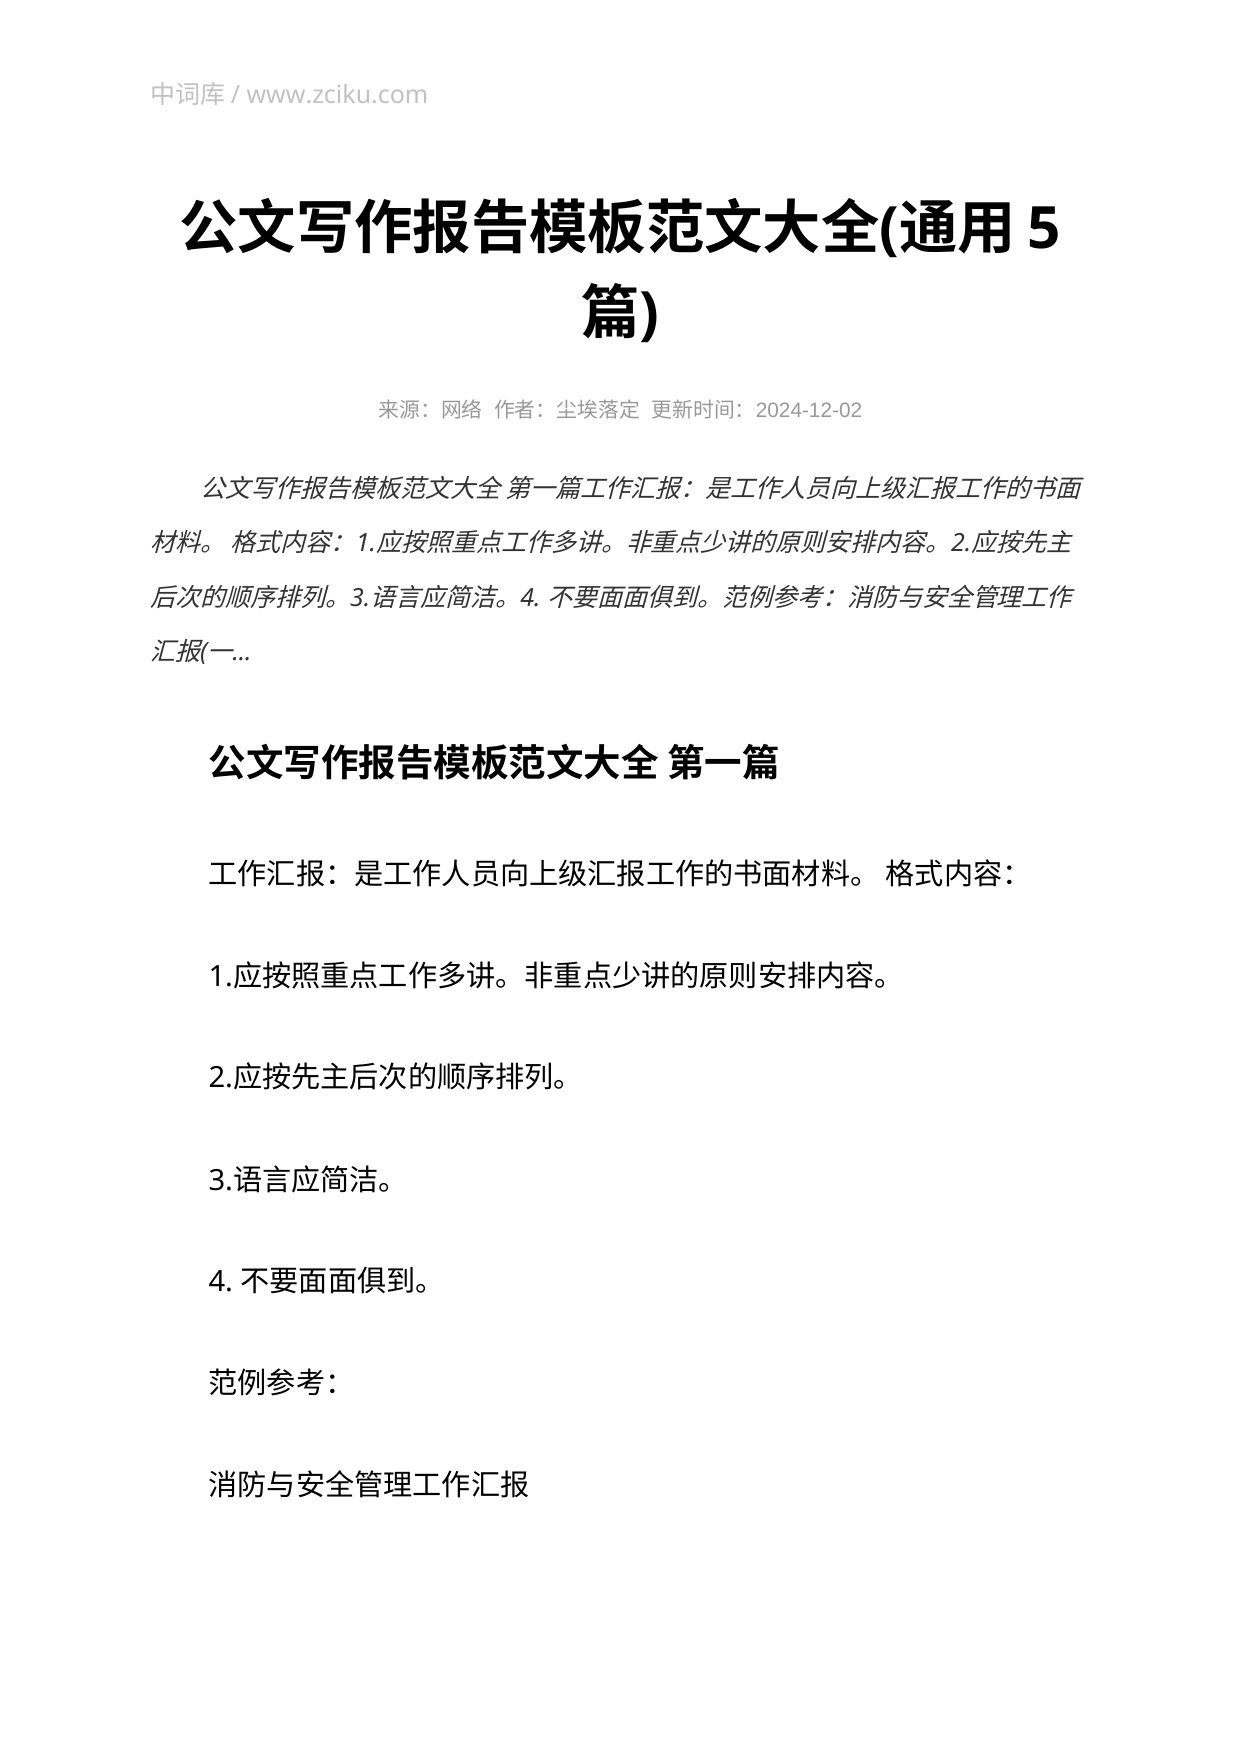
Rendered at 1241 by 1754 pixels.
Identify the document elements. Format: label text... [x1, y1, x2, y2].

text 2.应按先主后次的顺序排列。 [150, 1054, 1090, 1096]
text 3.语言应简洁。 [150, 1156, 1090, 1198]
text 消防与安全管理工作汇报 [150, 1462, 1090, 1504]
text 工作汇报：是工作人员向上级汇报工作的书面材料。 格式内容： [150, 850, 1090, 893]
text 公文写作报告模板范文大全 第一篇工作汇报：是工作人员向上级汇报工作的书面材料。 格式内容：1.应按照重点工作多讲。非重点少讲的原则安排内容。2.应按先主后次的顺序排列。3.语言应简洁。4. 不要面面俱到。范例参考：消防与安全管理工作汇报(一... [150, 468, 1090, 668]
subtitle 公文写作报告模板范文大全(通用5篇) [150, 181, 1090, 351]
text 4. 不要面面俱到。 [150, 1258, 1090, 1300]
text 范例参考： [150, 1360, 1090, 1402]
text 公文写作报告模板范文大全 第一篇 [150, 733, 1090, 787]
text 1.应按照重点工作多讲。非重点少讲的原则安排内容。 [150, 952, 1090, 994]
text 来源：网络 作者：尘埃落定 更新时间：2024-12-02 [150, 398, 1090, 422]
